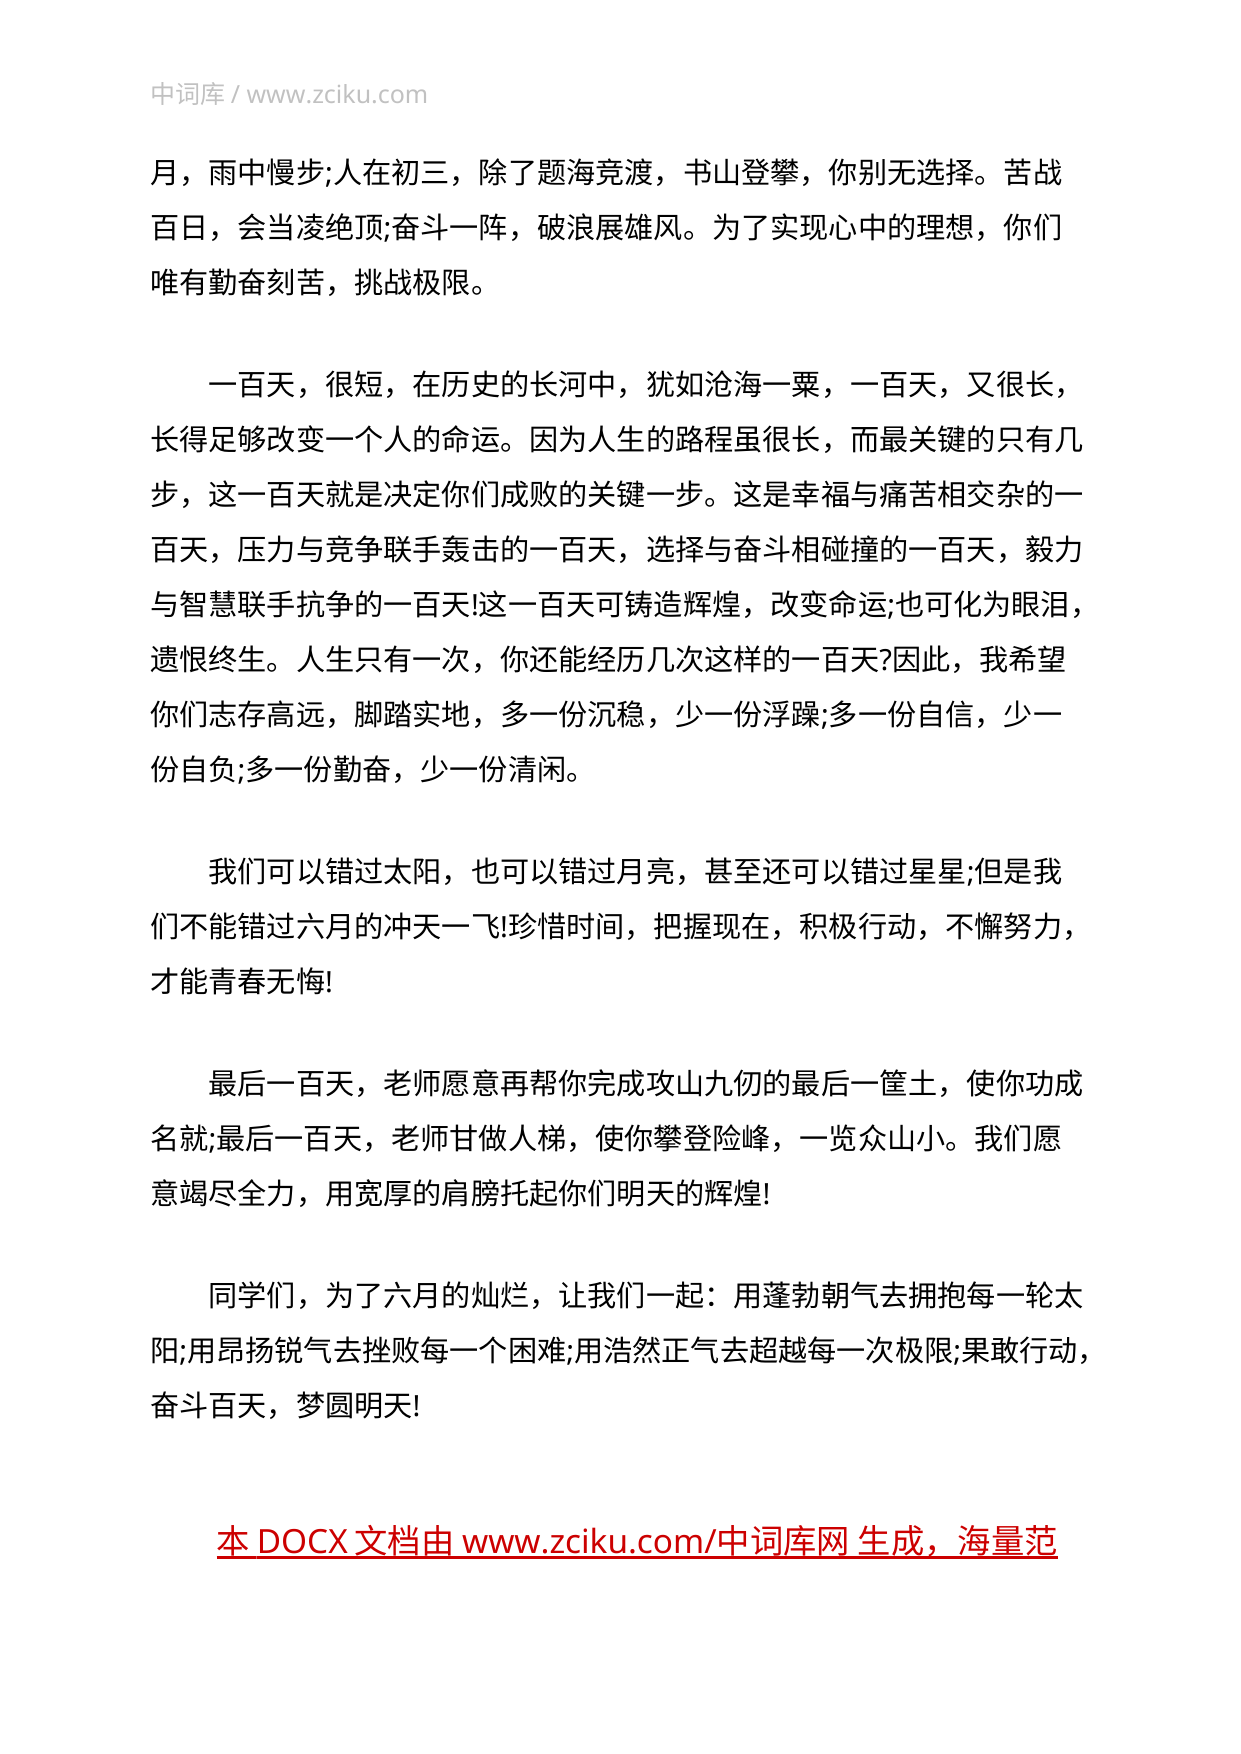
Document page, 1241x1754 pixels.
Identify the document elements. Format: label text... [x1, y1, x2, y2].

text 我们可以错过太阳，也可以错过月亮，甚至还可以错过星星;但是我们不能错过六月的冲天一飞!珍惜时间，把握现在，积极行动，不懈努力，才能青春无悔! [150, 848, 1090, 1001]
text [150, 150, 1090, 302]
text 最后一百天，老师愿意再帮你完成攻山九仞的最后一筐土，使你功成名就;最后一百天，老师甘做人梯，使你攀登险峰，一览众山小。我们愿意竭尽全力，用宽厚的肩膀托起你们明天的辉煌! [150, 1060, 1090, 1213]
text 同学们，为了六月的灿烂，让我们一起：用蓬勃朝气去拥抱每一轮太阳;用昂扬锐气去挫败每一个困难;用浩然正气去超越每一次极限;果敢行动，奋斗百天，梦圆明天! [150, 1272, 1090, 1424]
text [150, 1515, 1090, 1564]
text 一百天，很短，在历史的长河中，犹如沧海一粟，一百天，又很长，长得足够改变一个人的命运。因为人生的路程虽很长，而最关键的只有几步，这一百天就是决定你们成败的关键一步。这是幸福与痛苦相交杂的一百天，压力与竞争联手轰击的一百天，选择与奋斗相碰撞的一百天，毅力与智慧联手抗争的一百天!这一百天可铸造辉煌，改变命运;也可化为眼泪，遗恨终生。人生只有一次，你还能经历几次这样的一百天?因此，我希望你们志存高远，脚踏实地，多一份沉稳，少一份浮躁;多一份自信，少一份自负;多一份勤奋，少一份清闲。 [150, 362, 1090, 789]
